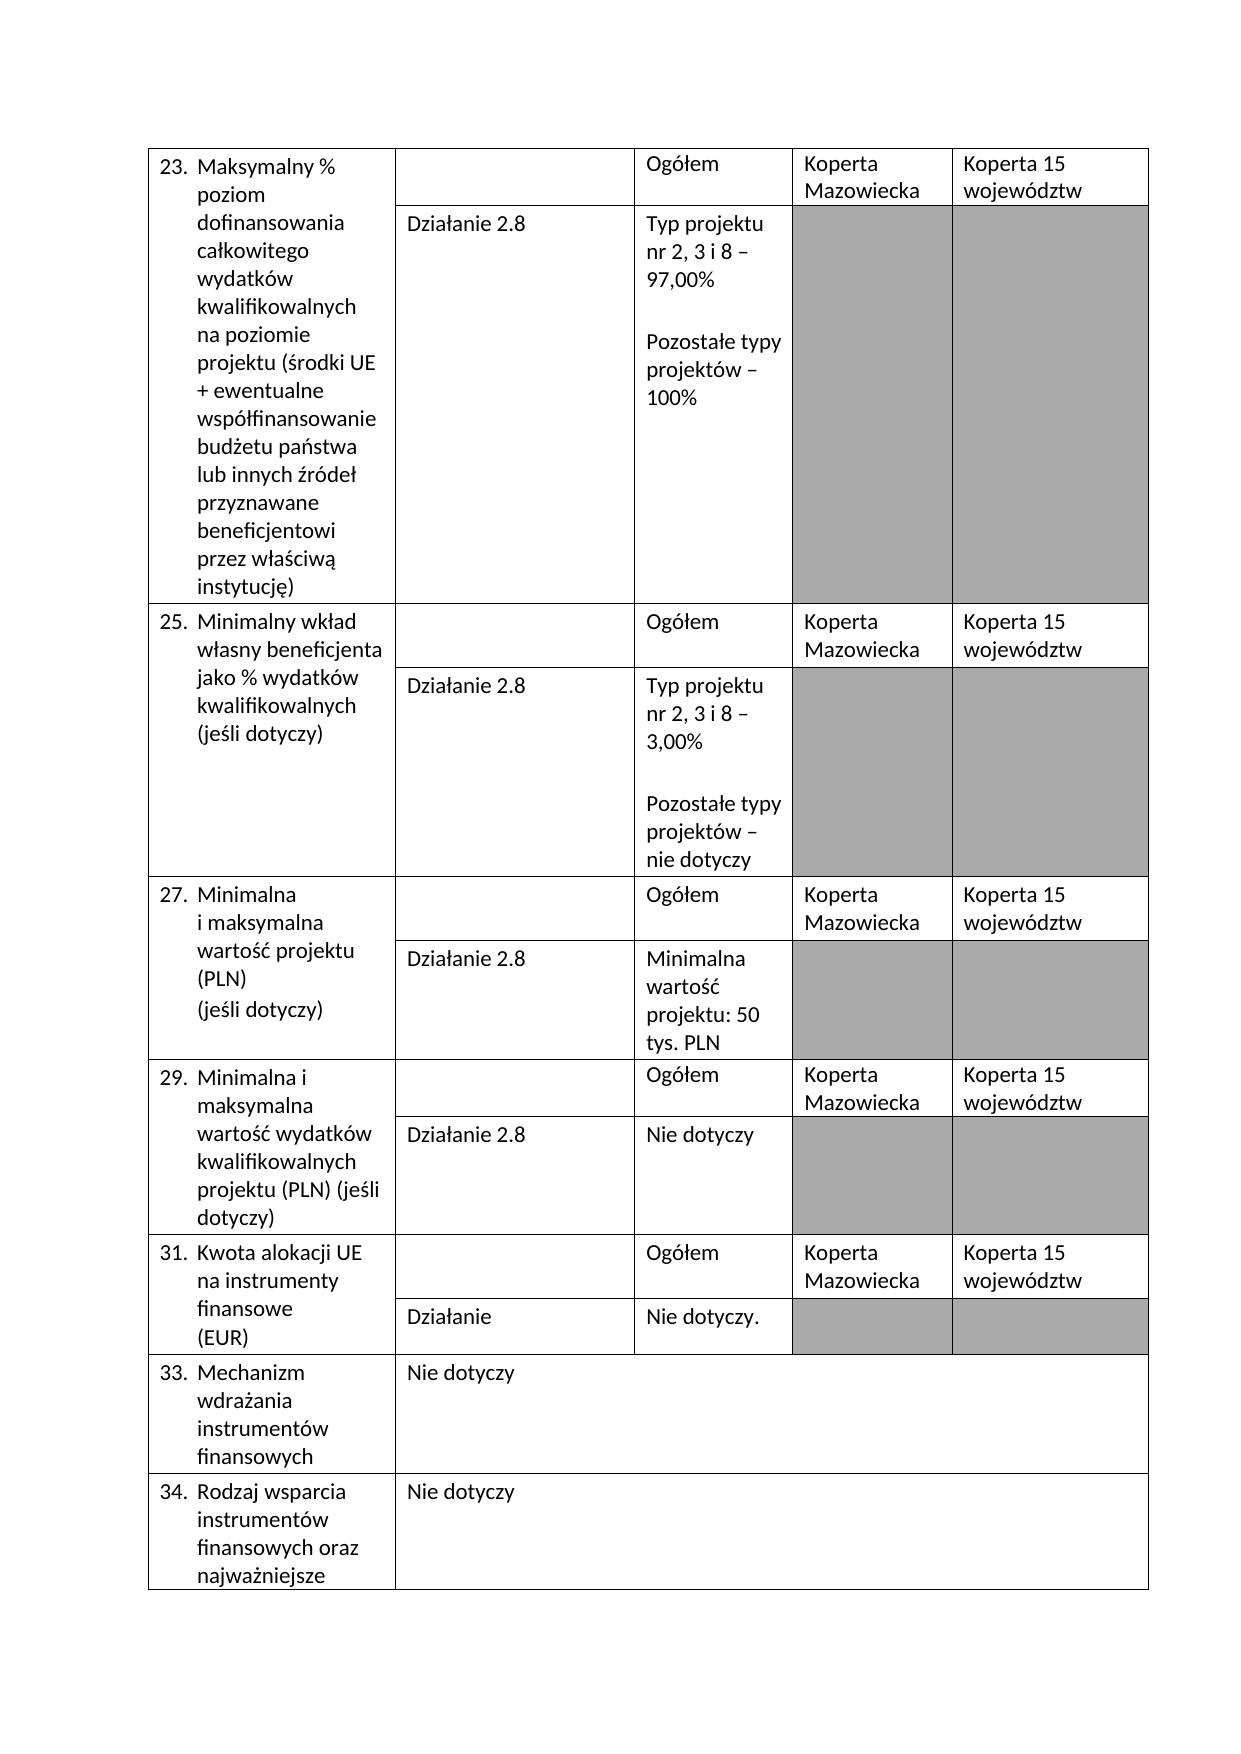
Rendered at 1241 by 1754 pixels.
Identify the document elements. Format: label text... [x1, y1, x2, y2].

table_cell Typ projektu nr 2, 3 i 8 – 3,00% Pozostałe typy projektów – nie dotyczy [635, 668, 792, 876]
table_cell [396, 877, 634, 939]
table_cell Koperta Mazowiecka [793, 604, 952, 667]
table_cell Koperta 15 województw [953, 604, 1148, 667]
table_cell [953, 668, 1148, 876]
table_cell [953, 206, 1148, 603]
table_cell [793, 668, 952, 876]
table_cell Koperta Mazowiecka [793, 1235, 952, 1298]
table_cell Ogółem [635, 1235, 792, 1298]
table_cell Ogółem [635, 149, 792, 205]
table_cell Działanie [396, 1299, 634, 1354]
table_cell Minimalna i maksymalna wartość wydatków kwalifikowalnych projektu (PLN) (jeśli dotyczy) [149, 1060, 395, 1234]
table_cell [793, 1299, 952, 1354]
table_cell [953, 1117, 1148, 1234]
table_cell Nie dotyczy [635, 1117, 792, 1234]
table_cell [396, 1060, 634, 1116]
table_cell Minimalna wartość projektu: 50 tys. PLN [635, 941, 792, 1059]
table_cell Koperta Mazowiecka [793, 1060, 952, 1116]
table_cell [793, 206, 952, 603]
table_cell [953, 1299, 1148, 1354]
table_cell Koperta 15 województw [953, 1060, 1148, 1116]
table_cell Ogółem [635, 1060, 792, 1116]
table_cell [953, 941, 1148, 1059]
table_cell Koperta Mazowiecka [793, 149, 952, 205]
table_cell Działanie 2.8 [396, 206, 634, 603]
table_cell Działanie 2.8 [396, 1117, 634, 1234]
table_cell Maksymalny % poziom dofinansowania całkowitego wydatków kwalifikowalnych na poziomie projektu (środki UE + ewentualne współfinansowanie budżetu państwa lub innych źródeł przyznawane beneficjentowi przez właściwą instytucję) [149, 149, 395, 603]
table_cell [149, 1474, 395, 1589]
table_cell Nie dotyczy. [635, 1299, 792, 1354]
table_cell Minimalny wkład własny beneficjenta jako % wydatków kwalifikowalnych (jeśli dotyczy) [149, 604, 395, 876]
table_cell Działanie 2.8 [396, 668, 634, 876]
table_cell Ogółem [635, 877, 792, 939]
table_cell [793, 941, 952, 1059]
table_cell [396, 149, 634, 205]
table_cell Typ projektu nr 2, 3 i 8 – 97,00% Pozostałe typy projektów – 100% [635, 206, 792, 603]
table_cell Kwota alokacji UE na instrumenty finansowe (EUR) [149, 1235, 395, 1354]
table_cell Koperta Mazowiecka [793, 877, 952, 939]
table_cell Ogółem [635, 604, 792, 667]
table_cell Mechanizm wdrażania instrumentów finansowych [149, 1355, 395, 1473]
table_cell Minimalna i maksymalna wartość projektu (PLN) (jeśli dotyczy) [149, 877, 395, 1059]
table_cell [793, 1117, 952, 1234]
table_cell [396, 604, 634, 667]
table_cell Nie dotyczy [396, 1474, 1148, 1589]
table_cell Nie dotyczy [396, 1355, 1148, 1473]
table_cell Działanie 2.8 [396, 941, 634, 1059]
table_cell Koperta 15 województw [953, 149, 1148, 205]
table_cell [396, 1235, 634, 1298]
table_cell Koperta 15 województw [953, 877, 1148, 939]
table_cell Koperta 15 województw [953, 1235, 1148, 1298]
